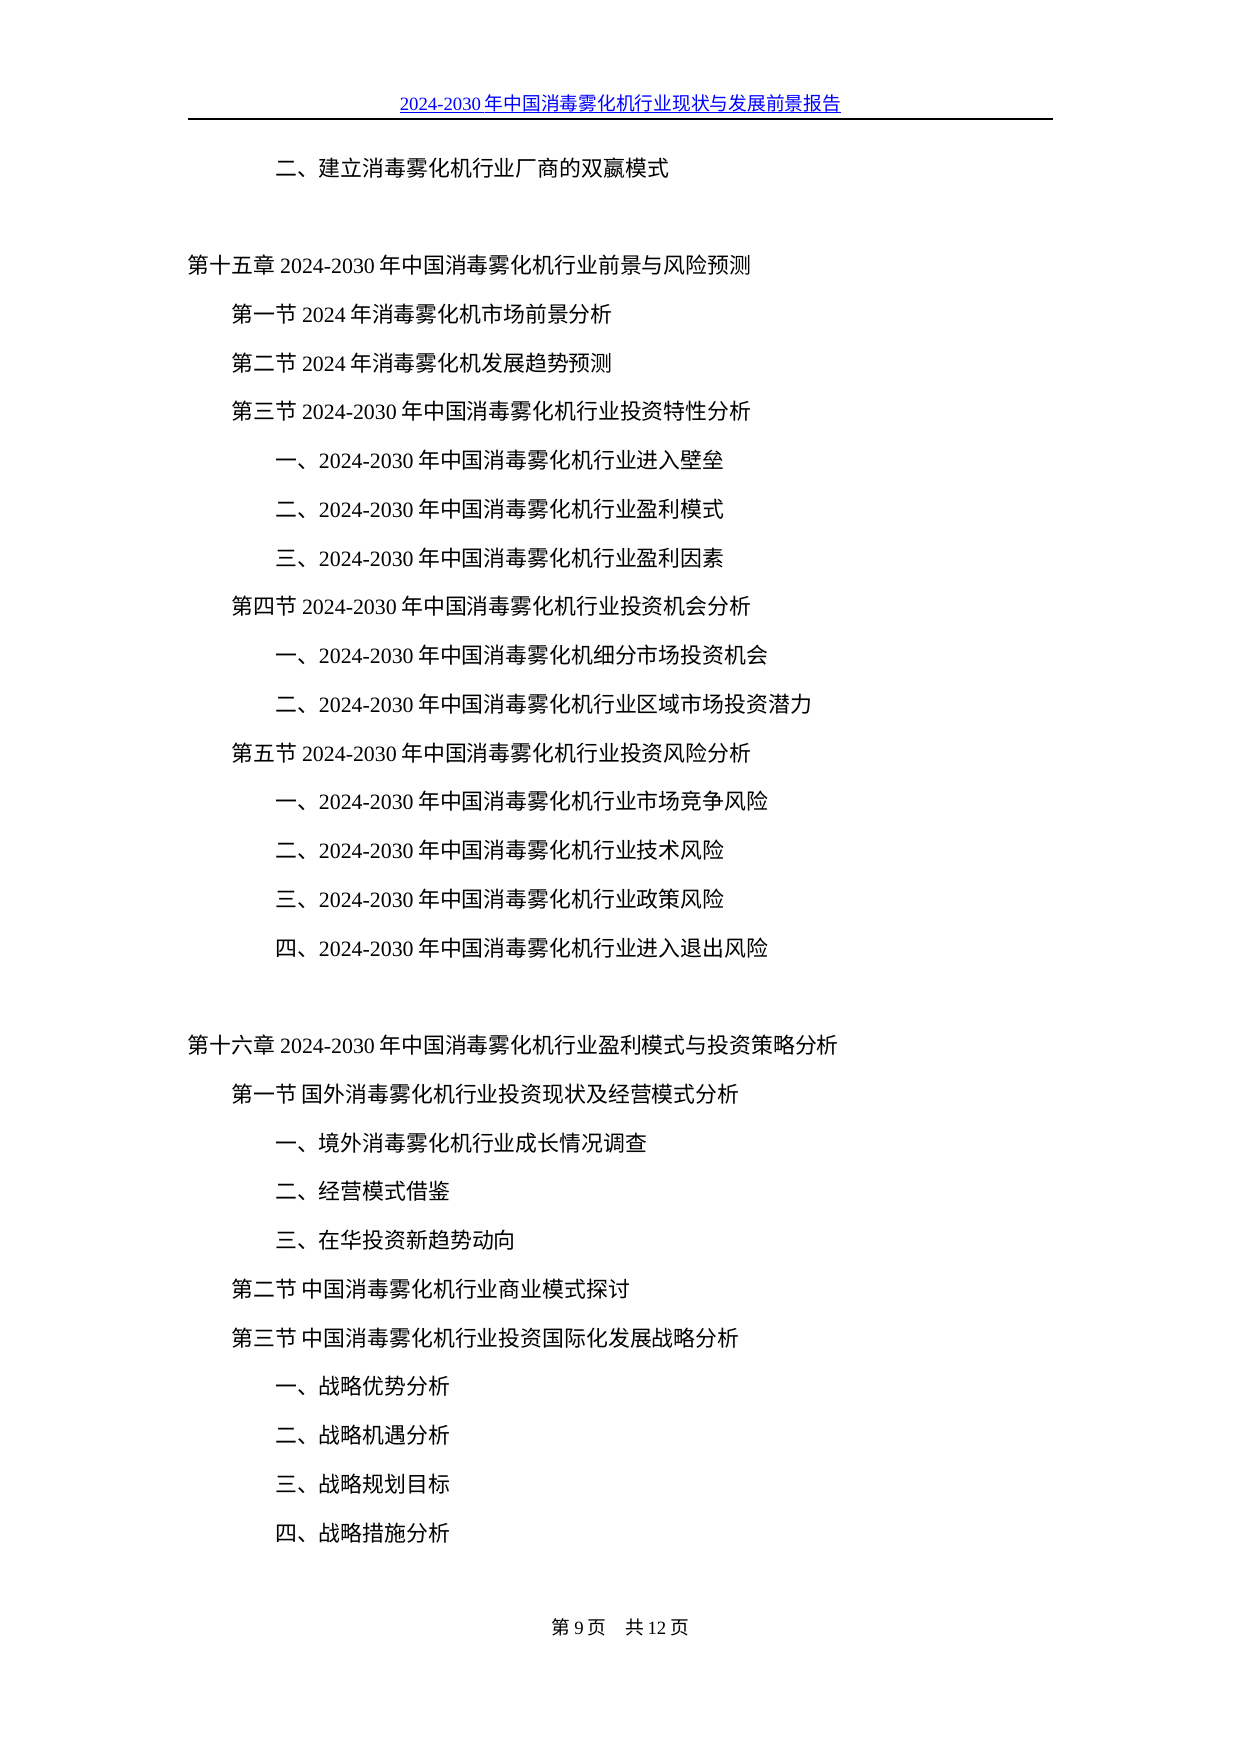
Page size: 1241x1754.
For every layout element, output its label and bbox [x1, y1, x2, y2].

text [187, 150, 1053, 1548]
